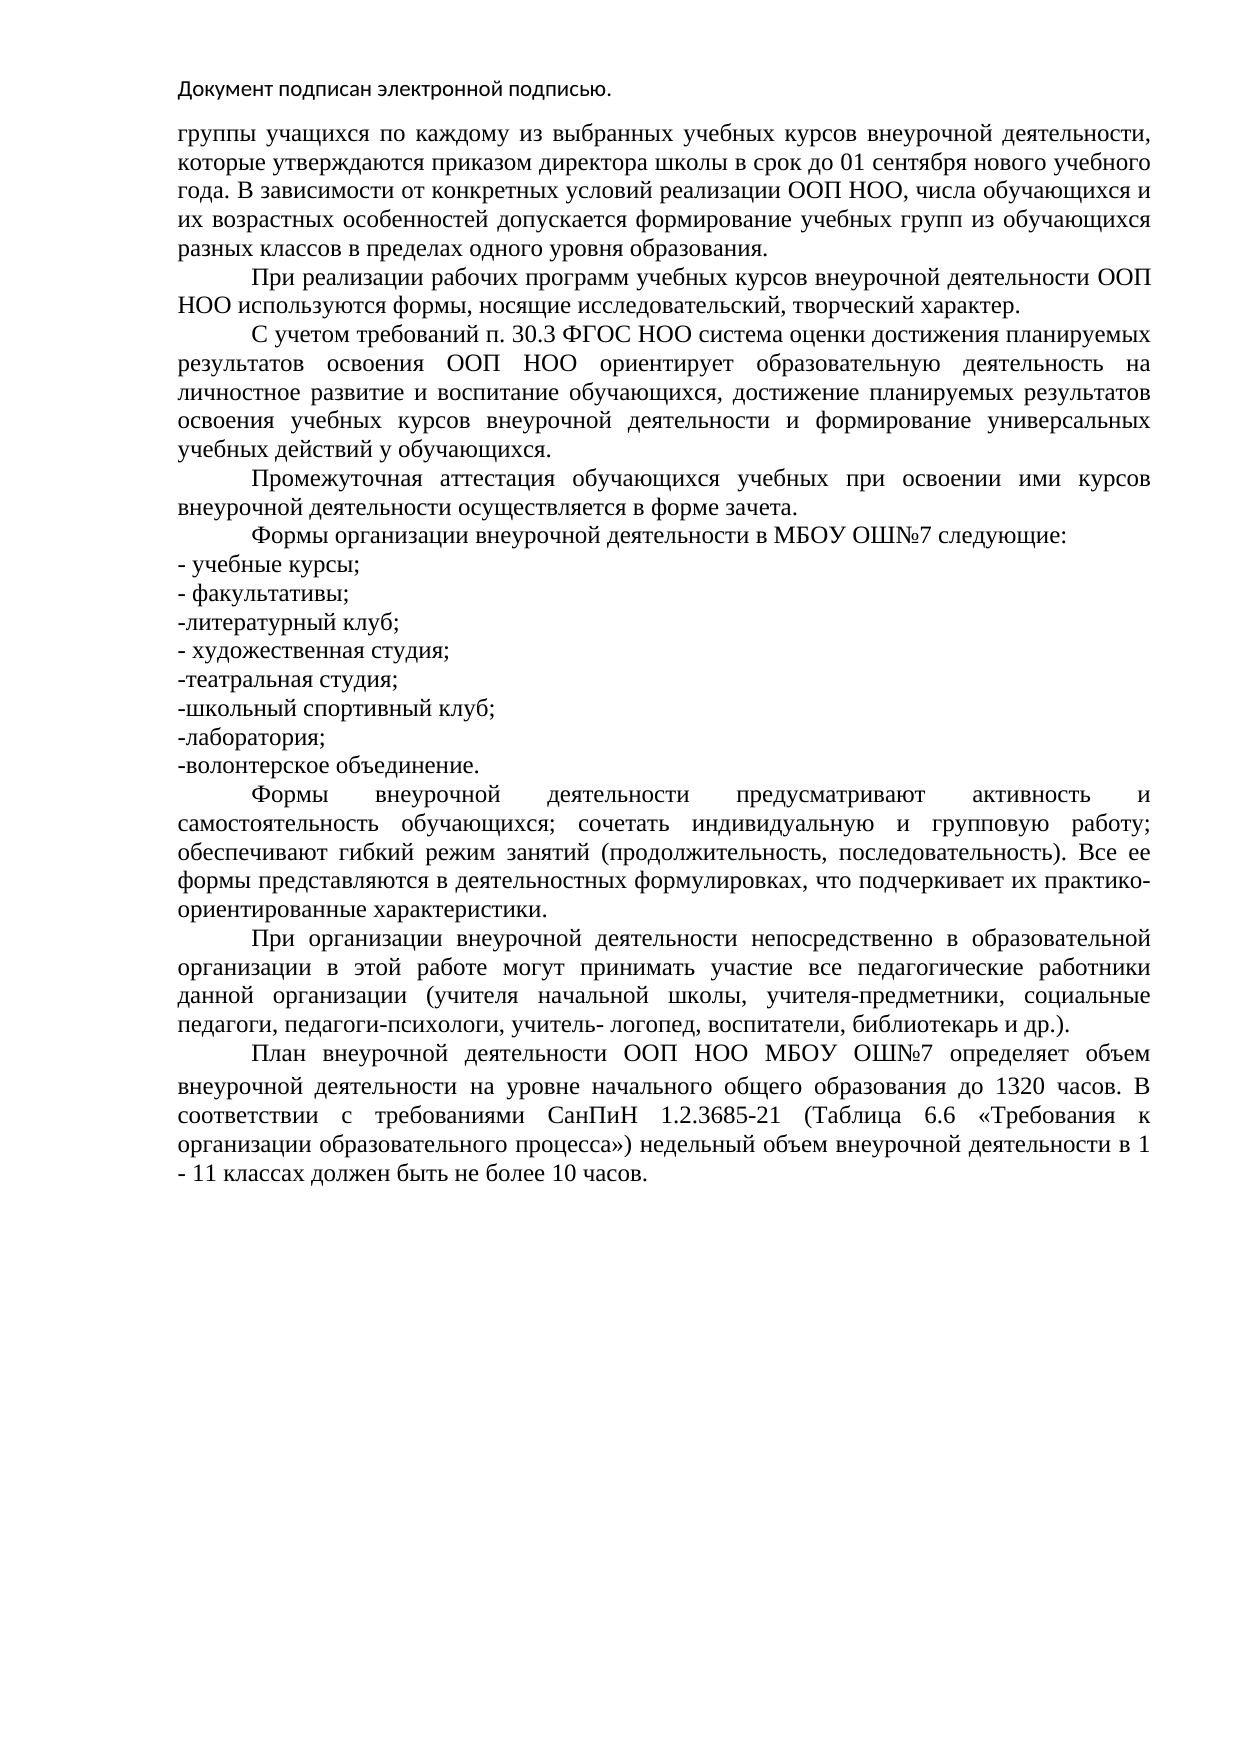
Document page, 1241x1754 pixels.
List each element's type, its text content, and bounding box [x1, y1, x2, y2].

text С учетом требований п. 30.3 ФГОС НОО система оценки достижения планируемых результатов освоения ООП НОО ориентирует образовательную деятельность на личностное развитие и воспитание обучающихся, достижение планируемых результатов освоения учебных курсов внеурочной деятельности и формирование универсальных учебных действий у обучающихся. [177, 319, 1152, 463]
text Формы организации внеурочной деятельности в МБОУ ОШ№7 следующие: [177, 521, 1152, 549]
text Промежуточная аттестация обучающихся учебных при освоении ими курсов внеурочной деятельности осуществляется в форме зачета. [177, 463, 1152, 521]
text При реализации рабочих программ учебных курсов внеурочной деятельности ООП НОО используются формы, носящие исследовательский, творческий характер. [177, 262, 1152, 319]
text При организации внеурочной деятельности непосредственно в образовательной организации в этой работе могут принимать участие все педагогические работники данной организации (учителя начальной школы, учителя-предметники, социальные педагоги, педагоги-психологи, учитель- логопед, воспитатели, библиотекарь и др.). [177, 923, 1152, 1038]
text План внеурочной деятельности ООП НОО МБОУ ОШ№7 определяет объем внеурочной деятельности на уровне начального общего образования до 1320 часов. В соответствии с требованиями СанПиН 1.2.3685-21 (Таблица 6.6 «Требования к организации образовательного процесса») недельный объем внеурочной деятельности в 1 - 11 классах должен быть не более 10 часов. [177, 1038, 1152, 1187]
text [177, 118, 1152, 262]
text - учебные курсы; [177, 549, 1152, 578]
text -литературный клуб; [177, 607, 1152, 636]
text Формы внеурочной деятельности предусматривают активность и самостоятельность обучающихся; сочетать индивидуальную и групповую работу; обеспечивают гибкий режим занятий (продолжительность, последовательность). Все ее формы представляются в деятельностных формулировках, что подчеркивает их практико-ориентированные характеристики. [177, 779, 1152, 923]
text - художественная студия; [177, 636, 1152, 664]
text -школьный спортивный клуб; [177, 693, 1152, 722]
text -лаборатория; [177, 722, 1152, 751]
text - факультативы; [177, 578, 1152, 607]
text -волонтерское объединение. [177, 751, 1152, 779]
text -театральная студия; [177, 664, 1152, 693]
